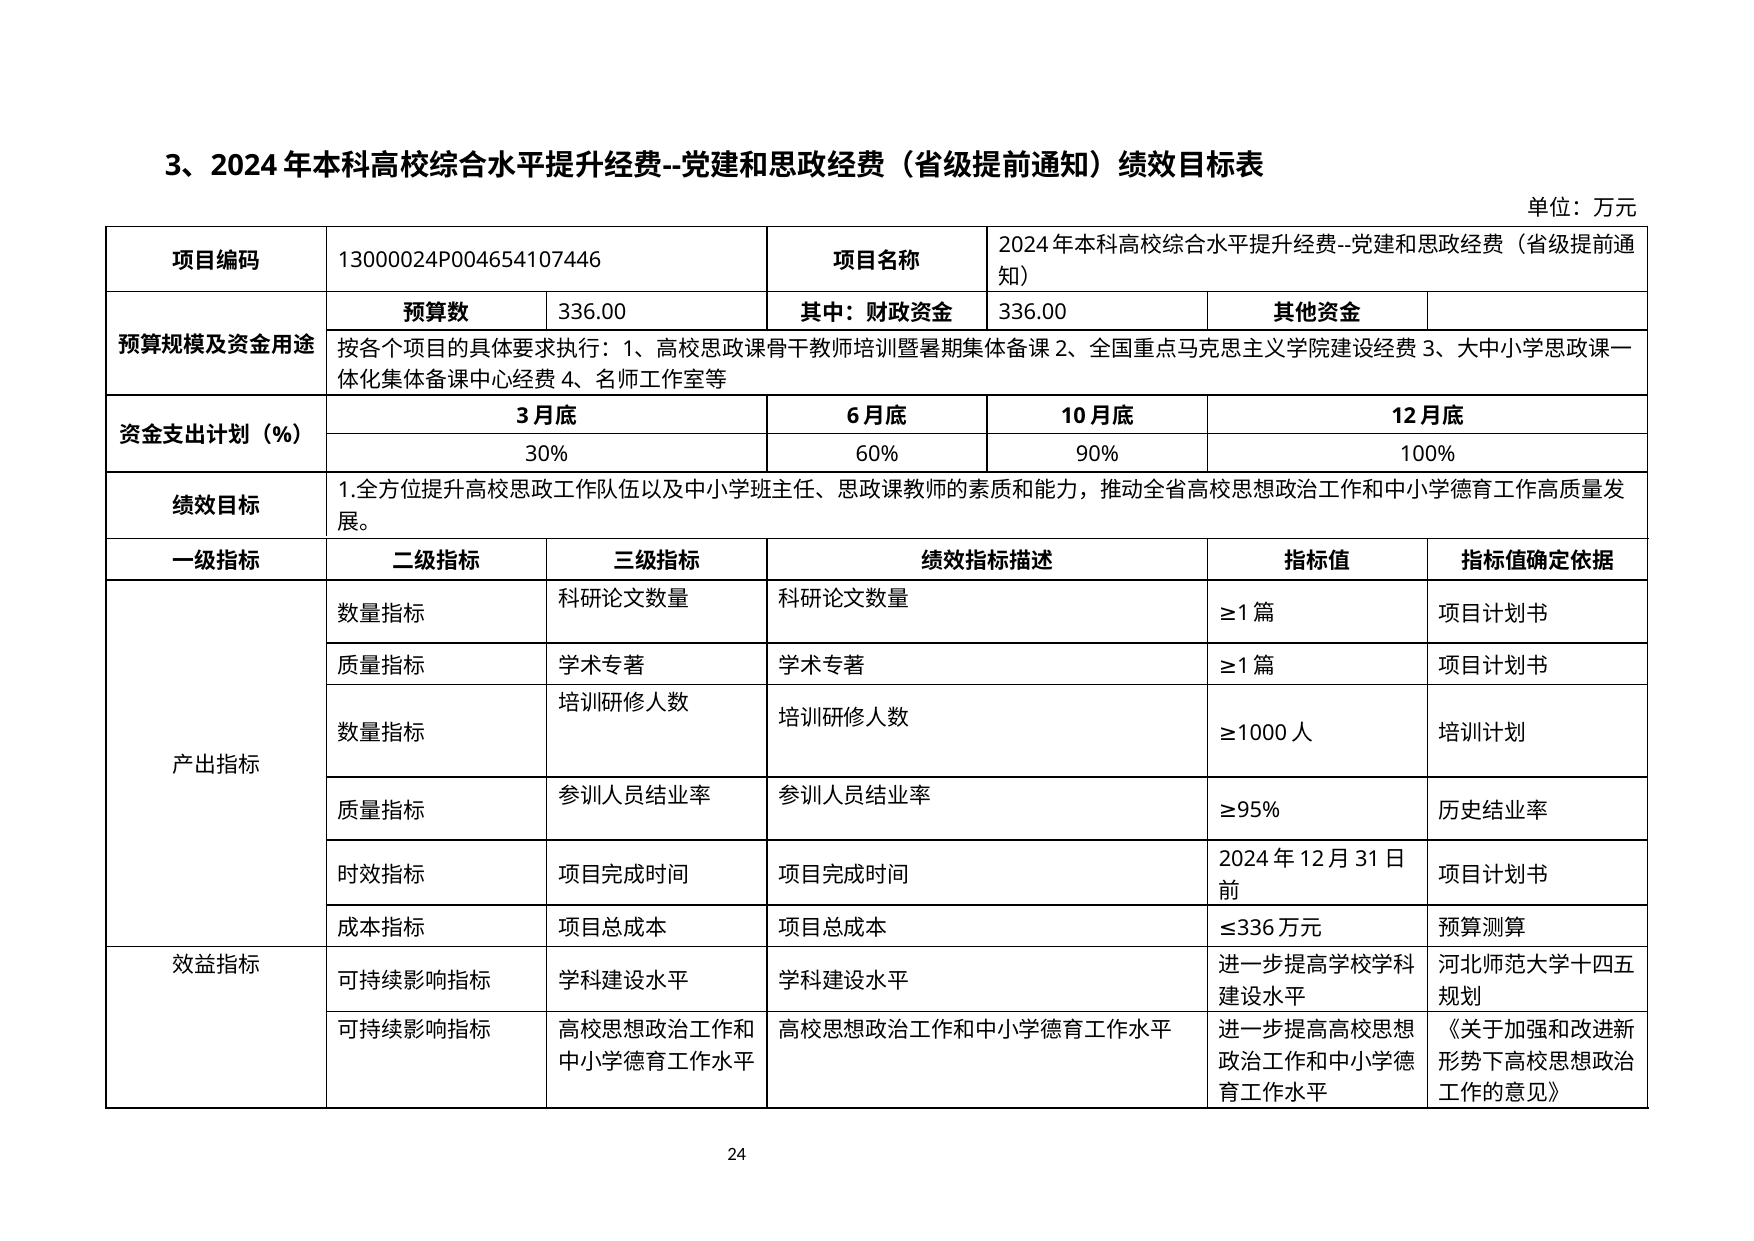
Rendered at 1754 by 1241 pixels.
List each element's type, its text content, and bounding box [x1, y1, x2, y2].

table_cell 项目计划书 [1428, 841, 1647, 904]
table_cell 3月底 [327, 396, 766, 432]
table_header 一级指标 [107, 539, 326, 579]
table_cell 336.00 [547, 292, 766, 329]
table_cell 科研论文数量 [768, 581, 1207, 642]
table_cell 336.00 [988, 292, 1207, 329]
table_cell 其他资金 [1208, 292, 1427, 329]
table_cell 12月底 [1208, 396, 1647, 432]
table_cell 质量指标 [327, 778, 546, 839]
table_cell 2024年12月31日前 [1208, 841, 1427, 904]
table_cell 培训计划 [1428, 685, 1647, 776]
table_cell 时效指标 [327, 841, 546, 904]
table_cell 项目完成时间 [547, 841, 766, 904]
table_header 指标值 [1208, 539, 1427, 579]
table_cell 13000024P004654107446 [327, 227, 766, 291]
table_header 绩效指标描述 [768, 539, 1207, 579]
table_cell 预算规模及资金用途 [107, 292, 326, 394]
table_cell ≥95% [1208, 778, 1427, 839]
table_cell 90% [988, 434, 1207, 471]
table_cell 可持续影响指标 [327, 947, 546, 1011]
table_cell 其中：财政资金 [768, 292, 986, 329]
table_cell 按各个项目的具体要求执行：1、高校思政课骨干教师培训暨暑期集体备课 2、全国重点马克思主义学院建设经费 3、大中小学思政课一体化集体备课中心经费 4、名师工作室等 [327, 331, 1647, 394]
table_cell 项目编码 [107, 227, 326, 291]
table_cell 学科建设水平 [768, 947, 1207, 1011]
table_cell 历史结业率 [1428, 778, 1647, 839]
table_cell 30% [327, 434, 766, 471]
table_cell 科研论文数量 [547, 581, 766, 642]
table_cell 预算测算 [1428, 906, 1647, 946]
table_cell 高校思想政治工作和中小学德育工作水平 [768, 1012, 1207, 1107]
table_cell ≥1000人 [1208, 685, 1427, 776]
table_cell 6月底 [768, 396, 986, 432]
table_cell 数量指标 [327, 685, 546, 776]
table_cell [1428, 292, 1647, 329]
table_header 指标值确定依据 [1428, 539, 1647, 579]
table_cell 预算数 [327, 292, 546, 329]
table_header 单位：万元 [107, 186, 1647, 226]
table_cell 效益指标 [107, 947, 326, 1107]
table_cell 学术专著 [768, 644, 1207, 683]
table_cell 学科建设水平 [547, 947, 766, 1011]
table_cell 高校思想政治工作和中小学德育工作水平 [547, 1012, 766, 1107]
table_cell 数量指标 [327, 581, 546, 642]
table_cell 项目计划书 [1428, 644, 1647, 683]
table_cell 项目总成本 [768, 906, 1207, 946]
table_header 二级指标 [327, 539, 546, 579]
table_cell 参训人员结业率 [768, 778, 1207, 839]
table_cell 进一步提高学校学科建设水平 [1208, 947, 1427, 1011]
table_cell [1208, 1012, 1427, 1107]
table_cell 学术专著 [547, 644, 766, 683]
table_cell 资金支出计划（%） [107, 396, 326, 471]
table_header 三级指标 [547, 539, 766, 579]
table_cell 培训研修人数 [768, 685, 1207, 776]
table_cell 1.全方位提升高校思政工作队伍以及中小学班主任、思政课教师的素质和能力，推动全省高校思想政治工作和中小学德育工作高质量发展。 [327, 473, 1647, 536]
table_cell 可持续影响指标 [327, 1012, 546, 1107]
table_cell 河北师范大学十四五规划 [1428, 947, 1647, 1011]
table_cell 培训研修人数 [547, 685, 766, 776]
table_cell ≤336万元 [1208, 906, 1427, 946]
table_cell 成本指标 [327, 906, 546, 946]
table_cell 60% [768, 434, 986, 471]
table_cell 项目总成本 [547, 906, 766, 946]
table_cell 100% [1208, 434, 1647, 471]
table_cell 项目完成时间 [768, 841, 1207, 904]
table_cell 参训人员结业率 [547, 778, 766, 839]
table_cell 10月底 [988, 396, 1207, 432]
table_cell 质量指标 [327, 644, 546, 683]
table_cell ≥1篇 [1208, 581, 1427, 642]
table_cell 项目名称 [768, 227, 986, 291]
table_cell 项目计划书 [1428, 581, 1647, 642]
table_cell 绩效目标 [107, 473, 326, 536]
table_cell 2024年本科高校综合水平提升经费--党建和思政经费（省级提前通知） [988, 227, 1647, 291]
table_cell 产出指标 [107, 581, 326, 946]
text 3、2024年本科高校综合水平提升经费--党建和思政经费（省级提前通知）绩效目标表 [106, 142, 1648, 184]
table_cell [1428, 1012, 1647, 1107]
table_cell ≥1篇 [1208, 644, 1427, 683]
